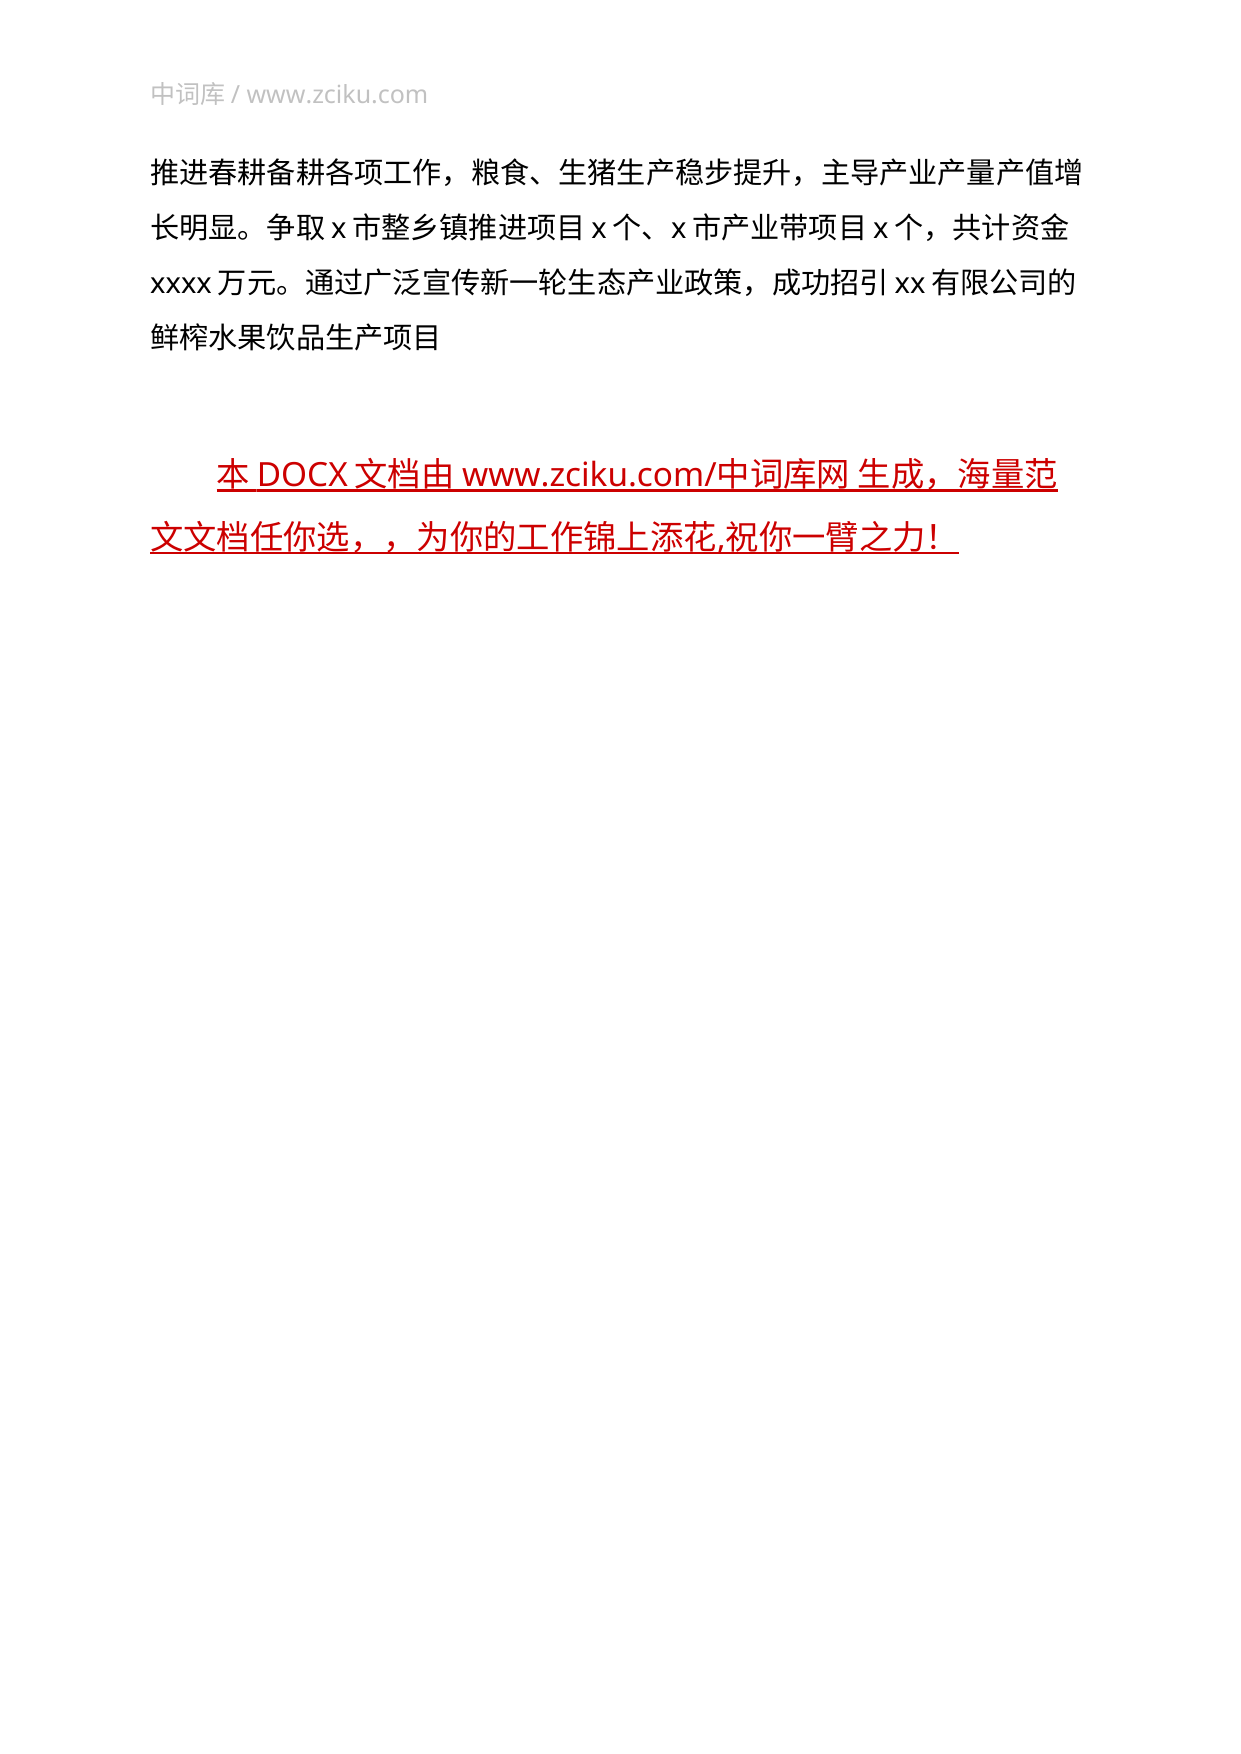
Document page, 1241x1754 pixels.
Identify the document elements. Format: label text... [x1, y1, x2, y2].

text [150, 150, 1090, 357]
text 本DOCX文档由 www.zciku.com/中词库网 生成，海量范文文档任你选，，为你的工作锦上添花,祝你一臂之力！ [150, 448, 1090, 559]
